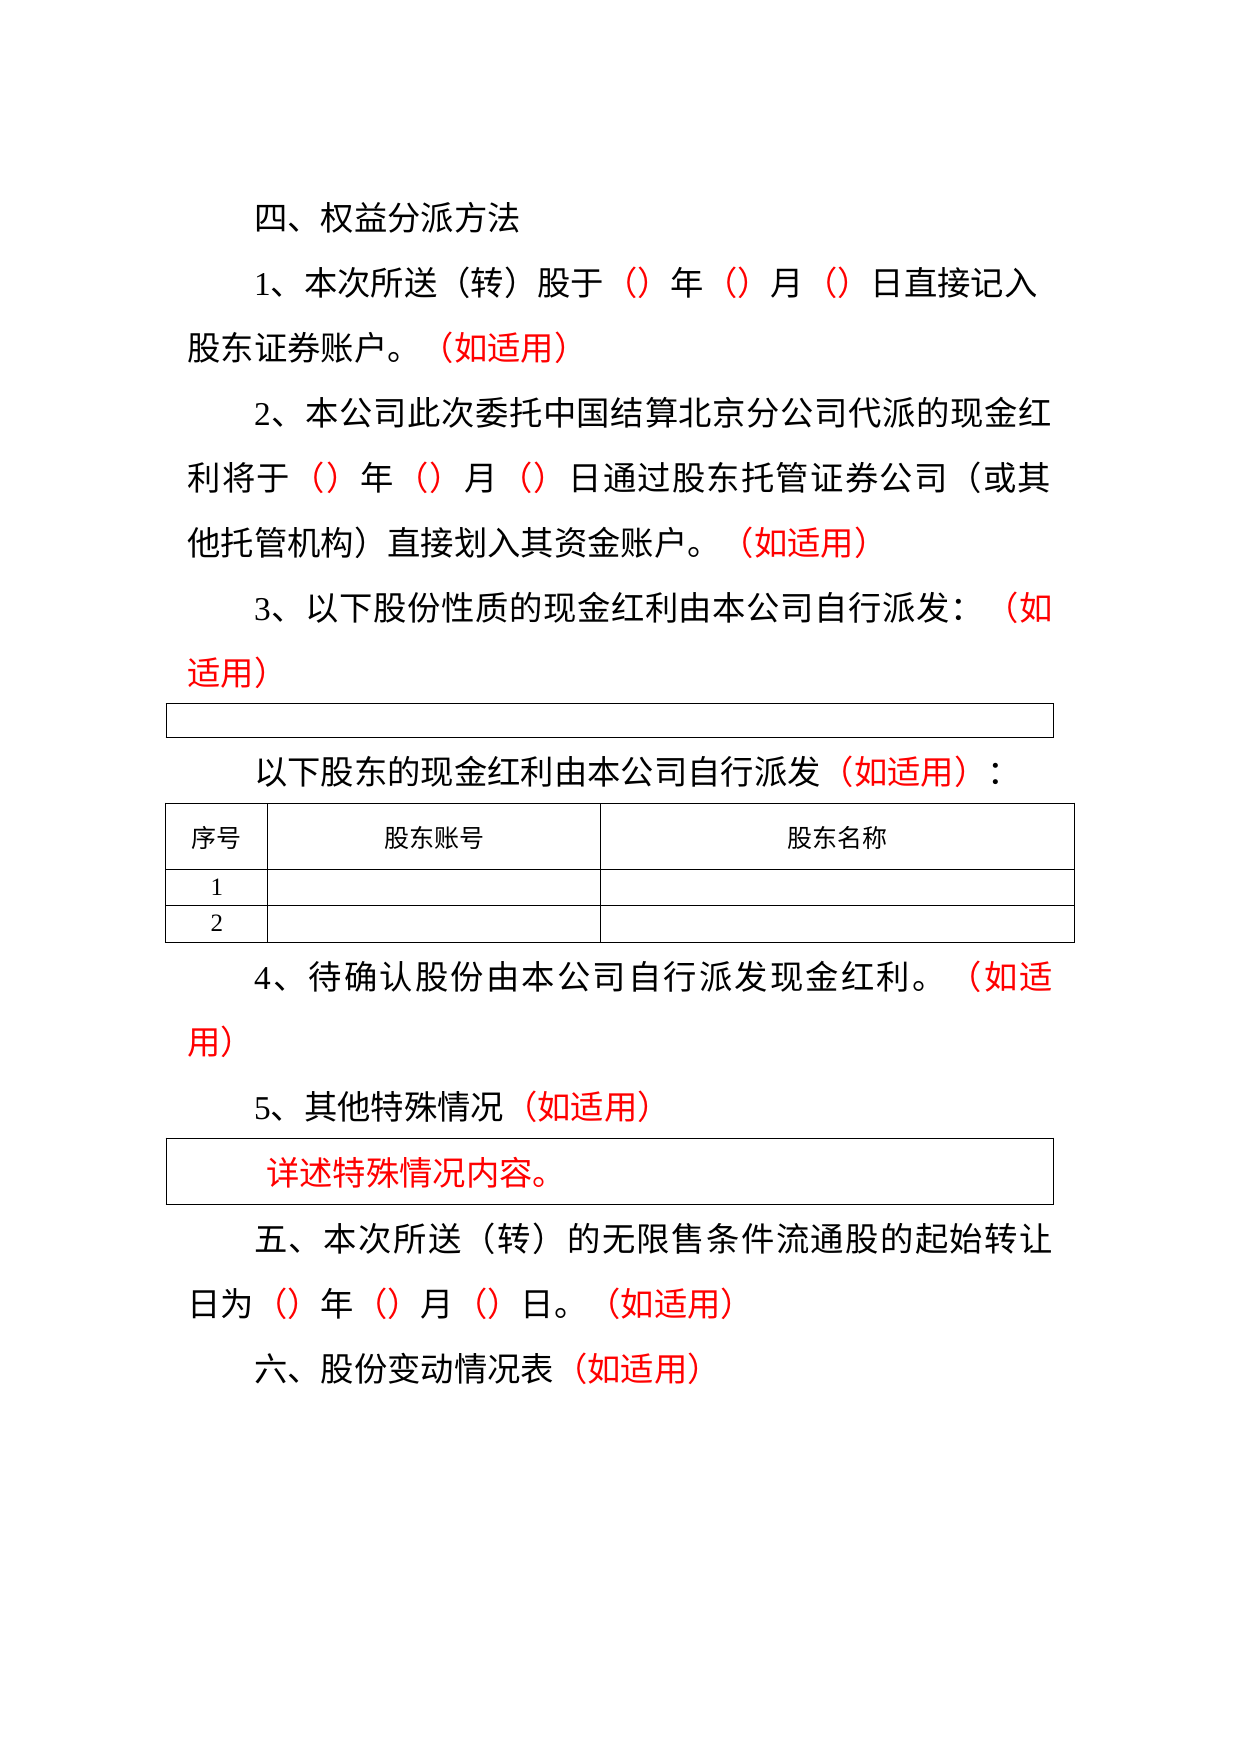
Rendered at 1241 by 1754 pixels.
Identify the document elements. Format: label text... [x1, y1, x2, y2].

text 5、其他特殊情况（如适用） [187, 1073, 1053, 1138]
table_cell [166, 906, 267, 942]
text 六、股份变动情况表（如适用） [187, 1335, 1053, 1400]
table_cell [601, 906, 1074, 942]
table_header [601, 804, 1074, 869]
text 4、待确认股份由本公司自行派发现金红利。（如适用） [187, 943, 1053, 1073]
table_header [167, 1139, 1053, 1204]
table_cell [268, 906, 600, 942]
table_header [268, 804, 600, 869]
text 五、本次所送（转）的无限售条件流通股的起始转让日为（）年（）月（）日。（如适用） [187, 1205, 1053, 1335]
text 1、本次所送（转）股于（）年（）月（）日直接记入股东证券账户。（如适用） [187, 248, 1053, 378]
text 四、权益分派方法 [187, 183, 1053, 248]
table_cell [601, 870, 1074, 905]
text 2、本公司此次委托中国结算北京分公司代派的现金红利将于（）年（）月（）日通过股东托管证券公司（或其他托管机构）直接划入其资金账户。（如适用） [187, 378, 1053, 573]
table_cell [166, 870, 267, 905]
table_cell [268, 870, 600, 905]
text 3、以下股份性质的现金红利由本公司自行派发：（如适用） [187, 573, 1053, 703]
text 以下股东的现金红利由本公司自行派发（如适用）： [187, 738, 1053, 803]
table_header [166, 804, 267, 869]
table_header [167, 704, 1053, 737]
